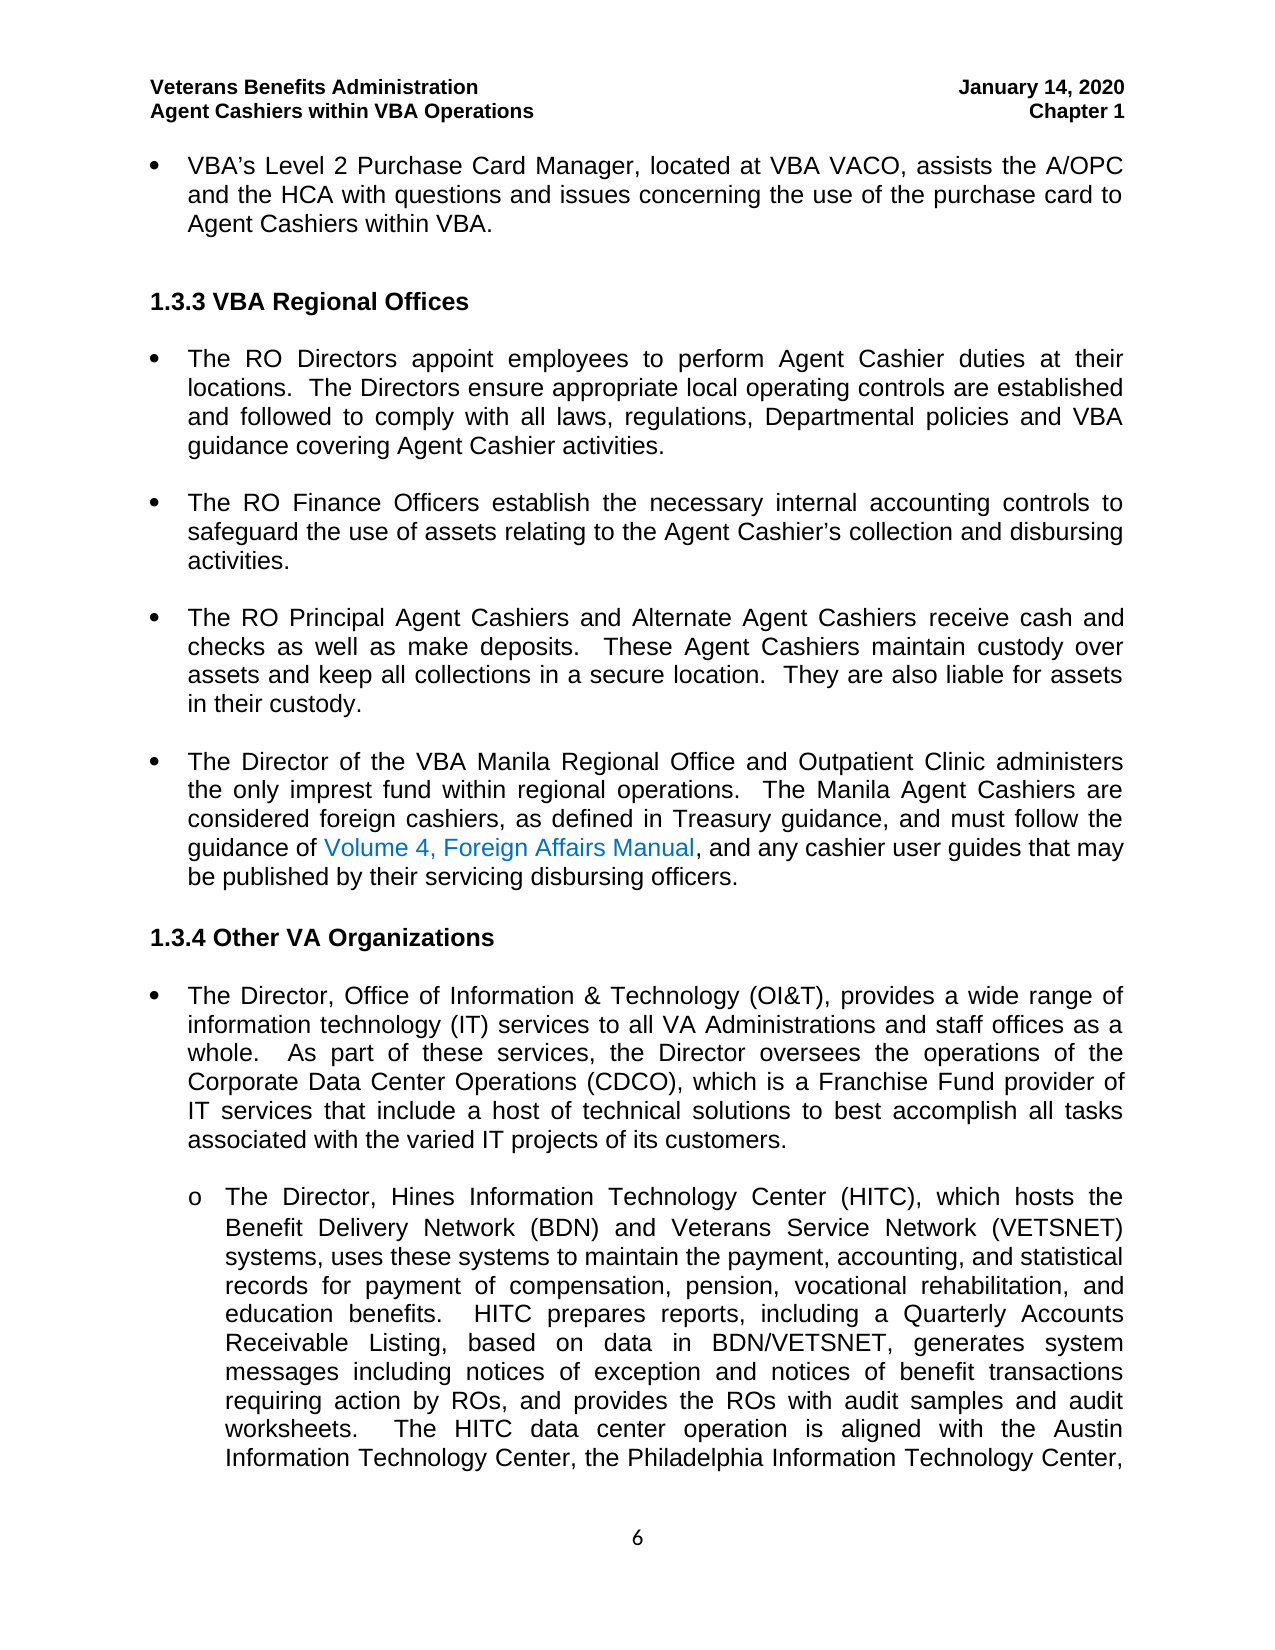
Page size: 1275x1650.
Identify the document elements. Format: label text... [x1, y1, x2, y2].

subtitle 1.3.4 Other VA Organizations [150, 923, 1125, 952]
list The Director of the VBA Manila Regional Office and Outpatient Clinic administers the only imprest fund within regional operations. The Manila Agent Cashiers are considered foreign cashiers, as defined in Treasury guidance, and must follow the guidance of Volume 4, Foreign Affairs Manual, and any cashier user guides that may be published by their servicing disbursing officers. [150, 746, 1125, 890]
list The RO Directors appoint employees to perform Agent Cashier duties at their locations. The Directors ensure appropriate local operating controls are established and followed to comply with all laws, regulations, Departmental policies and VBA guidance covering Agent Cashier activities. [150, 344, 1125, 459]
list VBA’s Level 2 Purchase Card Manager, located at VBA VACO, assists the A/OPC and the HCA with questions and issues concerning the use of the purchase card to Agent Cashiers within VBA. [150, 151, 1125, 237]
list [187, 1182, 1125, 1472]
list The Director, Office of Information & Technology (OI&T), provides a wide range of information technology (IT) services to all VA Administrations and staff offices as a whole. As part of these services, the Director oversees the operations of the Corporate Data Center Operations (CDCO), which is a Franchise Fund provider of IT services that include a host of technical solutions to best accomplish all tasks associated with the varied IT projects of its customers. [150, 981, 1125, 1153]
subtitle 1.3.3 VBA Regional Offices [150, 287, 1125, 316]
list The RO Principal Agent Cashiers and Alternate Agent Cashiers receive cash and checks as well as make deposits. These Agent Cashiers maintain custody over assets and keep all collections in a secure location. They are also liable for assets in their custody. [150, 603, 1125, 718]
list The RO Finance Officers establish the necessary internal accounting controls to safeguard the use of assets relating to the Agent Cashier’s collection and disbursing activities. [150, 488, 1125, 574]
